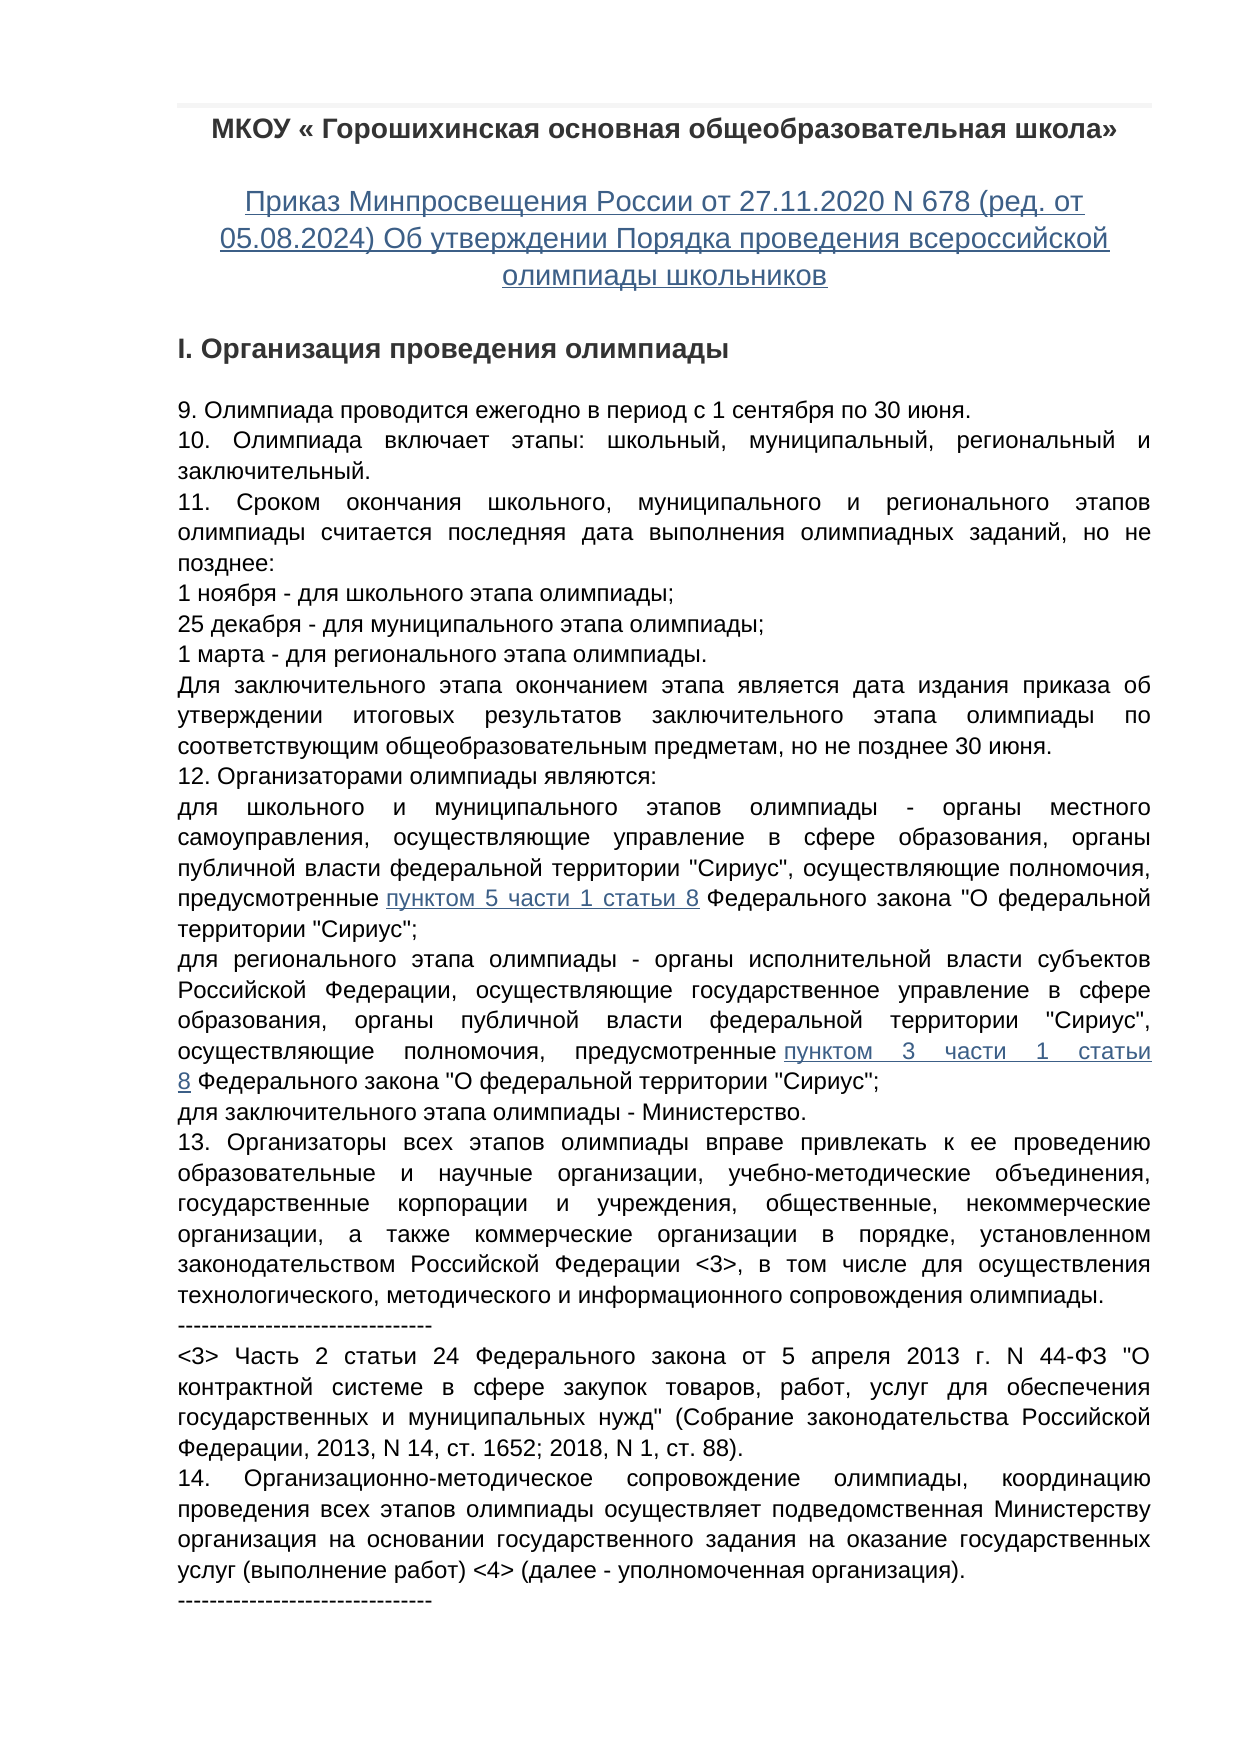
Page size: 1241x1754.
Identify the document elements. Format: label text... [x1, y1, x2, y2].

text для школьного и муниципального этапов олимпиады - органы местного самоуправления, осуществляющие управление в сфере образования, органы публичной власти федеральной территории "Сириус", осуществляющие полномочия, предусмотренные пунктом 5 части 1 статьи 8 Федерального закона "О федеральной территории "Сириус"; [177, 790, 1152, 942]
text 25 декабря - для муниципального этапа олимпиады; [177, 607, 1152, 637]
text 11. Сроком окончания школьного, муниципального и регионального этапов олимпиады считается последняя дата выполнения олимпиадных заданий, но не позднее: [177, 484, 1152, 576]
text МКОУ « Горошихинская основная общеобразовательная школа» [177, 108, 1152, 145]
text 1 ноября - для школьного этапа олимпиады; [177, 576, 1152, 607]
text для заключительного этапа олимпиады - Министерство. [177, 1095, 1152, 1125]
text 10. Олимпиада включает этапы: школьный, муниципальный, региональный и заключительный. [177, 423, 1152, 484]
text 13. Организаторы всех этапов олимпиады вправе привлекать к ее проведению образовательные и научные организации, учебно-методические объединения, государственные корпорации и учреждения, общественные, некоммерческие организации, а также коммерческие организации в порядке, установленном законодательством Российской Федерации <3>, в том числе для осуществления технологического, методического и информационного сопровождения олимпиады. [177, 1125, 1152, 1308]
text -------------------------------- [177, 1583, 1152, 1614]
text -------------------------------- [177, 1308, 1152, 1339]
text 14. Организационно-методическое сопровождение олимпиады, координацию проведения всех этапов олимпиады осуществляет подведомственная Министерству организация на основании государственного задания на оказание государственных услуг (выполнение работ) <4> (далее - уполномоченная организация). [177, 1461, 1152, 1583]
text I. Организация проведения олимпиады [177, 328, 1152, 364]
text <3> Часть 2 статьи 24 Федерального закона от 5 апреля 2013 г. N 44-ФЗ "О контрактной системе в сфере закупок товаров, работ, услуг для обеспечения государственных и муниципальных нужд" (Собрание законодательства Российской Федерации, 2013, N 14, ст. 1652; 2018, N 1, ст. 88). [177, 1339, 1152, 1461]
text для регионального этапа олимпиады - органы исполнительной власти субъектов Российской Федерации, осуществляющие государственное управление в сфере образования, органы публичной власти федеральной территории "Сириус", осуществляющие полномочия, предусмотренные пунктом 3 части 1 статьи 8 Федерального закона "О федеральной территории "Сириус"; [177, 942, 1152, 1095]
text 1 марта - для регионального этапа олимпиады. [177, 637, 1152, 668]
text 12. Организаторами олимпиады являются: [177, 759, 1152, 790]
text 9. Олимпиада проводится ежегодно в период с 1 сентября по 30 июня. [177, 393, 1152, 423]
text Приказ Минпросвещения России от 27.11.2020 N 678 (ред. от 05.08.2024) Об утверждении Порядка проведения всероссийской олимпиады школьников [177, 181, 1152, 291]
text Для заключительного этапа окончанием этапа является дата издания приказа об утверждении итоговых результатов заключительного этапа олимпиады по соответствующим общеобразовательным предметам, но не позднее 30 июня. [177, 668, 1152, 759]
